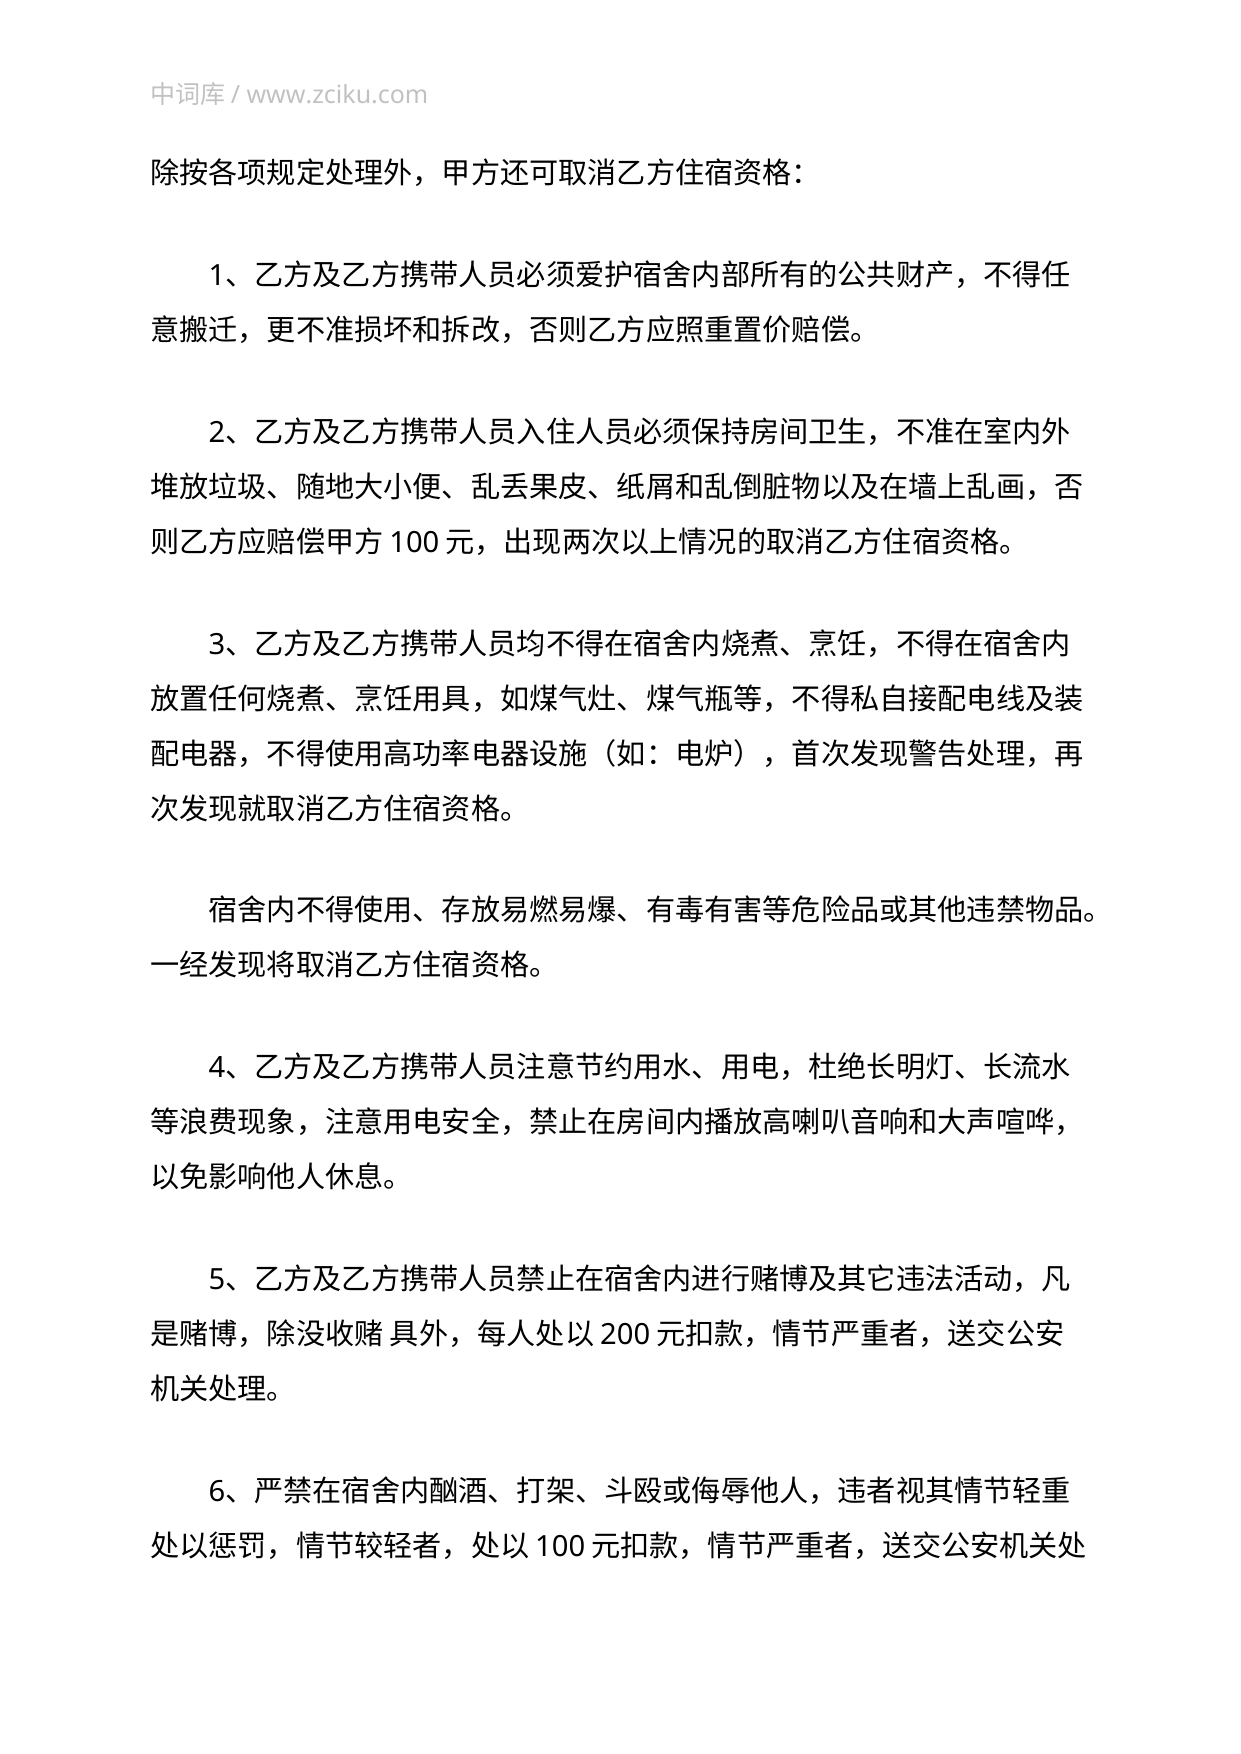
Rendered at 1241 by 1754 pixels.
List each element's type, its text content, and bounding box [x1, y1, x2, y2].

text 2、乙方及乙方携带人员入住人员必须保持房间卫生，不准在室内外堆放垃圾、随地大小便、乱丢果皮、纸屑和乱倒脏物以及在墙上乱画，否则乙方应赔偿甲方100元，出现两次以上情况的取消乙方住宿资格。 [150, 408, 1090, 561]
text 4、乙方及乙方携带人员注意节约用水、用电，杜绝长明灯、长流水等浪费现象，注意用电安全，禁止在房间内播放高喇叭音响和大声喧哗，以免影响他人休息。 [150, 1044, 1090, 1196]
text 宿舍内不得使用、存放易燃易爆、有毒有害等危险品或其他违禁物品。一经发现将取消乙方住宿资格。 [150, 887, 1090, 984]
text 1、乙方及乙方携带人员必须爱护宿舍内部所有的公共财产，不得任意搬迁，更不准损坏和拆改，否则乙方应照重置价赔偿。 [150, 252, 1090, 349]
text 5、乙方及乙方携带人员禁止在宿舍内进行赌博及其它违法活动，凡是赌博，除没收赌 具外，每人处以200元扣款，情节严重者，送交公安机关处理。 [150, 1255, 1090, 1408]
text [150, 1467, 1090, 1564]
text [150, 150, 1090, 192]
text 3、乙方及乙方携带人员均不得在宿舍内烧煮、烹饪，不得在宿舍内放置任何烧煮、烹饪用具，如煤气灶、煤气瓶等，不得私自接配电线及装配电器，不得使用高功率电器设施（如：电炉），首次发现警告处理，再次发现就取消乙方住宿资格。 [150, 620, 1090, 827]
